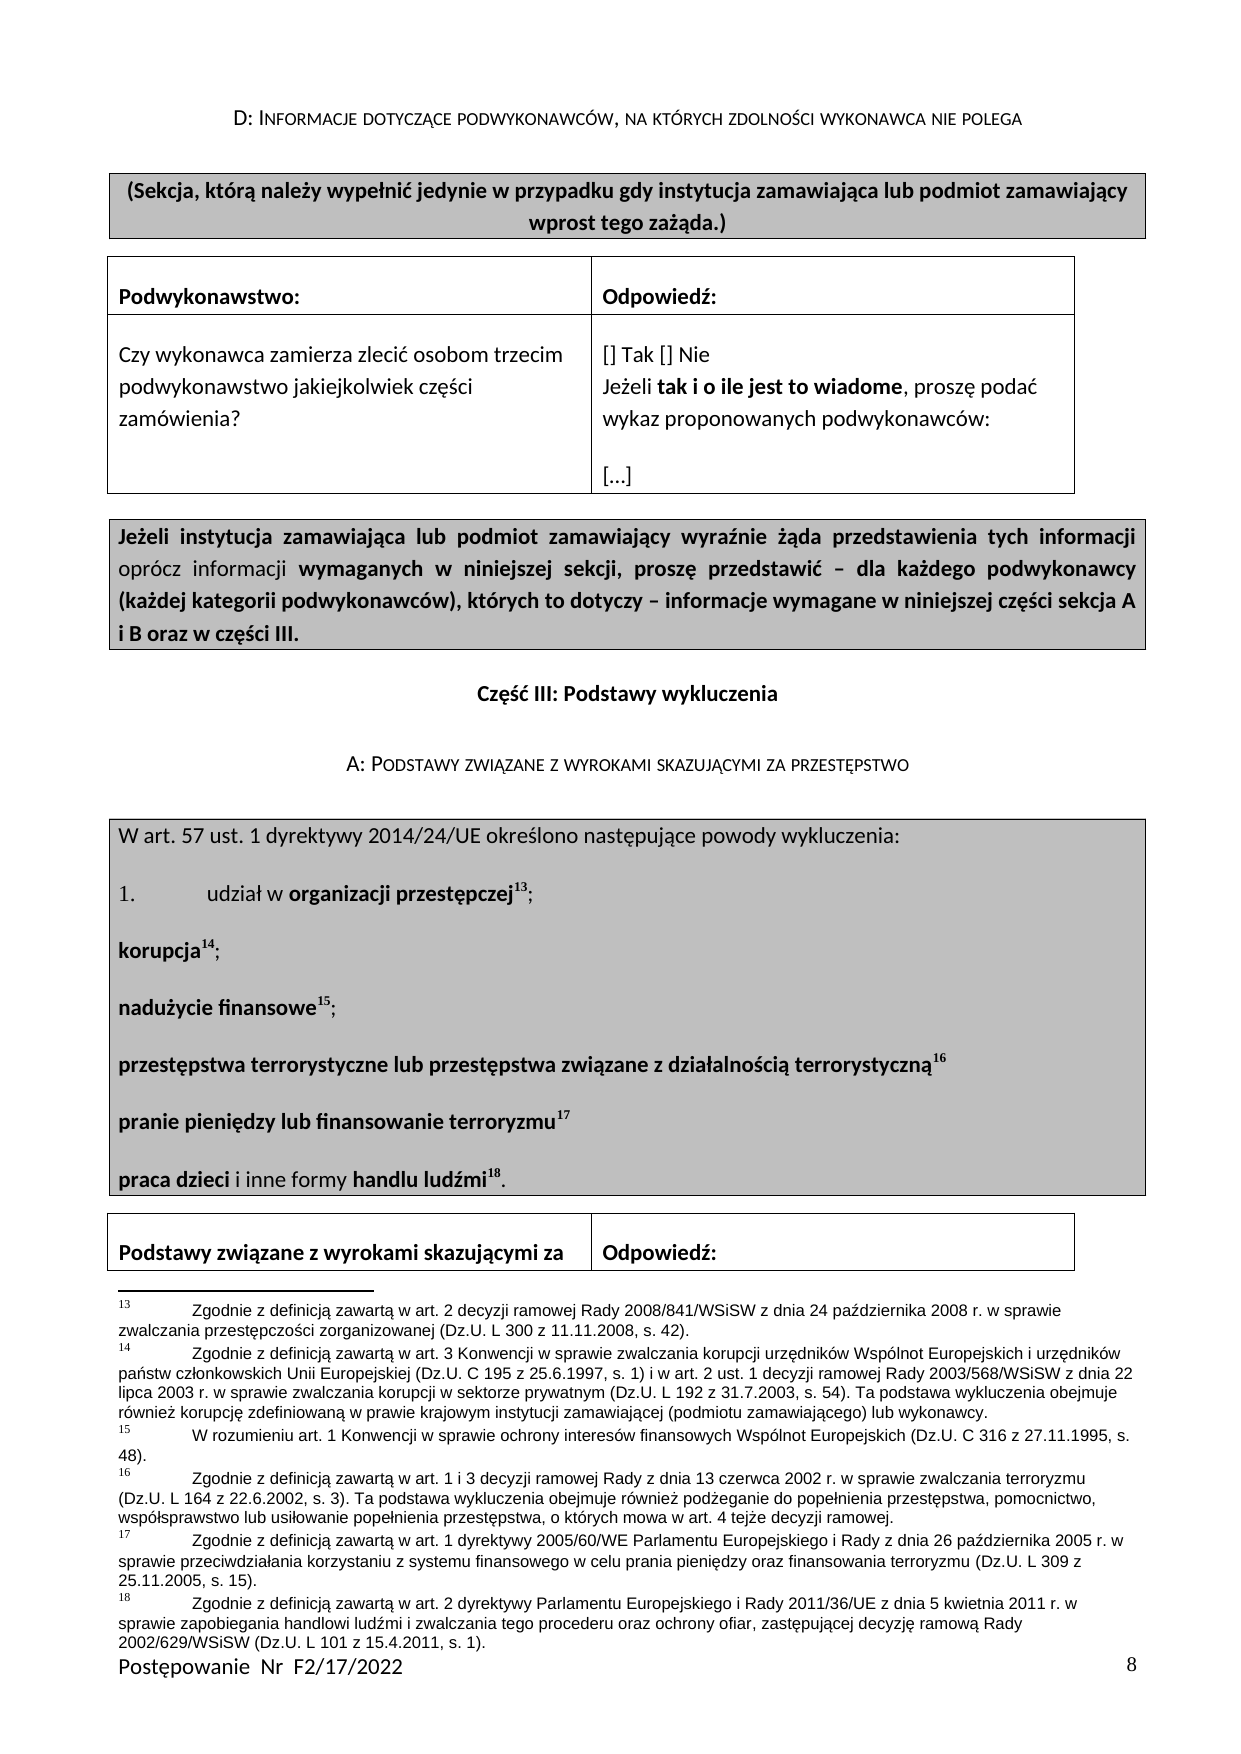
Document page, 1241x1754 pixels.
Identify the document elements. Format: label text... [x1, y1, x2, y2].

table_header Podwykonawstwo: [108, 257, 591, 314]
text Część III: Podstawy wykluczenia [118, 679, 1137, 707]
text praca dzieci i inne formy handlu ludźmi. [110, 1162, 1145, 1195]
list udział w organizacji przestępczej; [110, 876, 1145, 907]
table_cell [] Tak [] Nie Jeżeli tak i o ile jest to wiadome, proszę podać wykaz proponowanych podwykonawców: […] [592, 315, 1074, 493]
text D: Informacje dotyczące podwykonawców, na których zdolności wykonawca nie polega [118, 103, 1137, 131]
table_header Odpowiedź: [592, 1214, 1074, 1270]
text pranie pieniędzy lub finansowanie terroryzmu [110, 1104, 1145, 1136]
table_header Odpowiedź: [592, 257, 1074, 314]
text Jeżeli instytucja zamawiająca lub podmiot zamawiający wyraźnie żąda przedstawienia tych informacji oprócz informacji wymaganych w niniejszej sekcji, proszę przedstawić – dla każdego podwykonawcy (każdej kategorii podwykonawców), których to dotyczy – informacje wymagane w niniejszej części sekcja A i B oraz w części III. [110, 520, 1145, 649]
text przestępstwa terrorystyczne lub przestępstwa związane z działalnością terrorystyczną [110, 1047, 1145, 1078]
text korupcja; [110, 933, 1145, 964]
text (Sekcja, którą należy wypełnić jedynie w przypadku gdy instytucja zamawiająca lub podmiot zamawiający wprost tego zażąda.) [110, 174, 1145, 238]
text nadużycie finansowe; [110, 990, 1145, 1021]
text W art. 57 ust. 1 dyrektywy 2014/24/UE określono następujące powody wykluczenia: [110, 820, 1145, 849]
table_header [108, 1214, 591, 1270]
table_cell Czy wykonawca zamierza zlecić osobom trzecim podwykonawstwo jakiejkolwiek części zamówienia? [108, 315, 591, 493]
text A: Podstawy związane z wyrokami skazującymi za przestępstwo [118, 749, 1137, 777]
